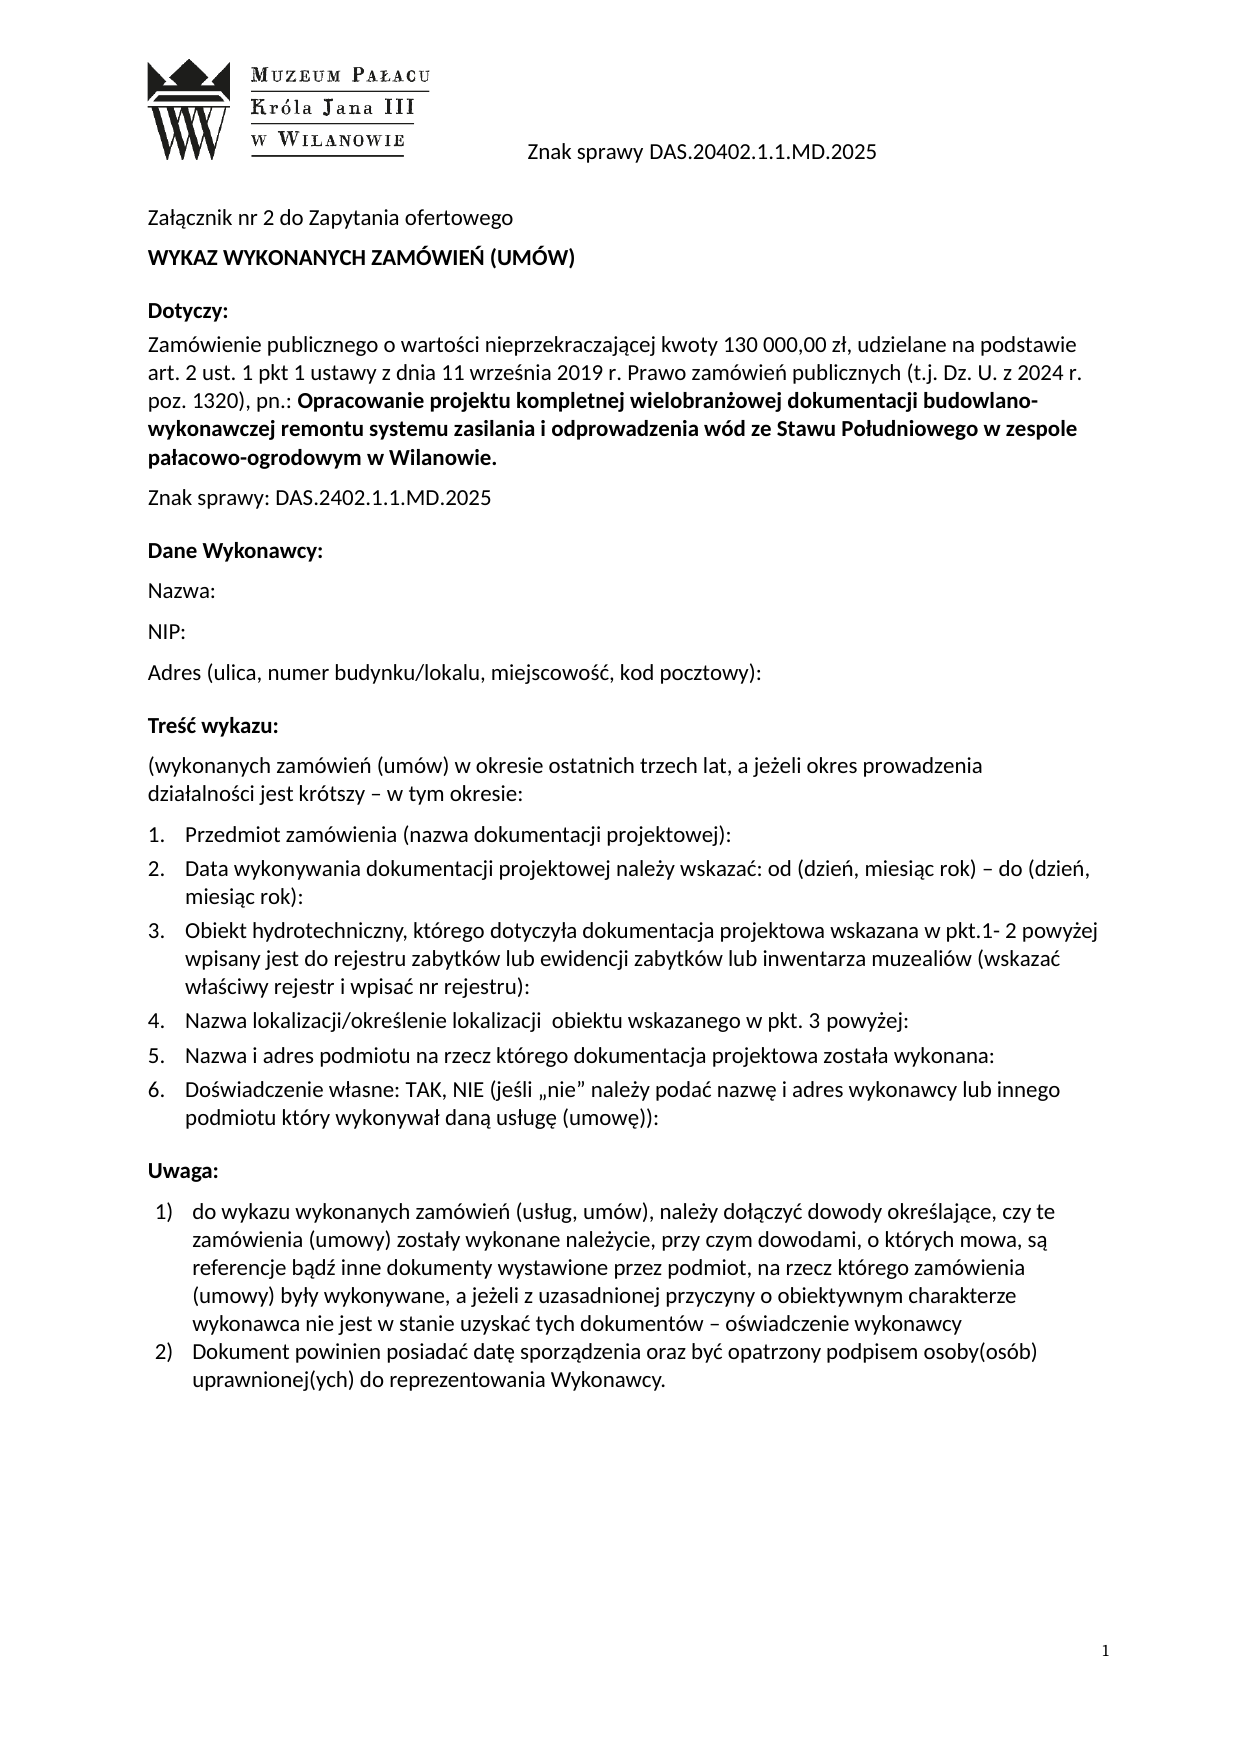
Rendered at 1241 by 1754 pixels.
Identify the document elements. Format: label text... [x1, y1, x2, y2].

text Zamówienie publicznego o wartości nieprzekraczającej kwoty 130 000,00 zł, udzielane na podstawie art. 2 ust. 1 pkt 1 ustawy z dnia 11 września 2019 r. Prawo zamówień publicznych (t.j. Dz. U. z 2024 r. poz. 1320), pn.: Opracowanie projektu kompletnej wielobranżowej dokumentacji budowlano-wykonawczej remontu systemu zasilania i odprowadzenia wód ze Stawu Południowego w zespole pałacowo-ogrodowym w Wilanowie. [148, 331, 1108, 471]
list Nazwa lokalizacji/określenie lokalizacji obiektu wskazanego w pkt. 3 powyżej: [148, 1007, 1108, 1035]
picture [147, 59, 430, 160]
subtitle Dane Wykonawcy: [148, 536, 1108, 564]
text Znak sprawy: DAS.2402.1.1.MD.2025 [148, 483, 1108, 511]
list Obiekt hydrotechniczny, którego dotyczyła dokumentacja projektowa wskazana w pkt.1- 2 powyżej wpisany jest do rejestru zabytków lub ewidencji zabytków lub inwentarza muzealiów (wskazać właściwy rejestr i wpisać nr rejestru): [148, 916, 1108, 1000]
text (wykonanych zamówień (umów) w okresie ostatnich trzech lat, a jeżeli okres prowadzenia działalności jest krótszy – w tym okresie: [148, 751, 1085, 807]
list Data wykonywania dokumentacji projektowej należy wskazać: od (dzień, miesiąc rok) – do (dzień, miesiąc rok): [148, 854, 1108, 910]
list do wykazu wykonanych zamówień (usług, umów), należy dołączyć dowody określające, czy te zamówienia (umowy) zostały wykonane należycie, przy czym dowodami, o których mowa, są referencje bądź inne dokumenty wystawione przez podmiot, na rzecz którego zamówienia (umowy) były wykonywane, a jeżeli z uzasadnionej przyczyny o obiektywnym charakterze wykonawca nie jest w stanie uzyskać tych dokumentów – oświadczenie wykonawcy [154, 1197, 1108, 1337]
subtitle Załącznik nr 2 do Zapytania ofertowego [148, 203, 1108, 231]
text NIP: [148, 617, 1085, 645]
list Przedmiot zamówienia (nazwa dokumentacji projektowej): [148, 820, 1108, 848]
list Nazwa i adres podmiotu na rzecz którego dokumentacja projektowa została wykonana: [148, 1041, 1108, 1069]
list Dokument powinien posiadać datę sporządzenia oraz być opatrzony podpisem osoby(osób) uprawnionej(ych) do reprezentowania Wykonawcy. [154, 1337, 1108, 1393]
list Doświadczenie własne: TAK, NIE (jeśli „nie” należy podać nazwę i adres wykonawcy lub innego podmiotu który wykonywał daną usługę (umowę)): [148, 1075, 1108, 1131]
subtitle Treść wykazu: [148, 711, 1108, 739]
text Nazwa: [148, 577, 1085, 605]
subtitle Uwaga: [148, 1156, 1108, 1184]
text Adres (ulica, numer budynku/lokalu, miejscowość, kod pocztowy): [148, 658, 1085, 686]
subtitle WYKAZ WYKONANYCH ZAMÓWIEŃ (UMÓW) [148, 243, 1108, 271]
subtitle Dotyczy: [148, 296, 1108, 324]
